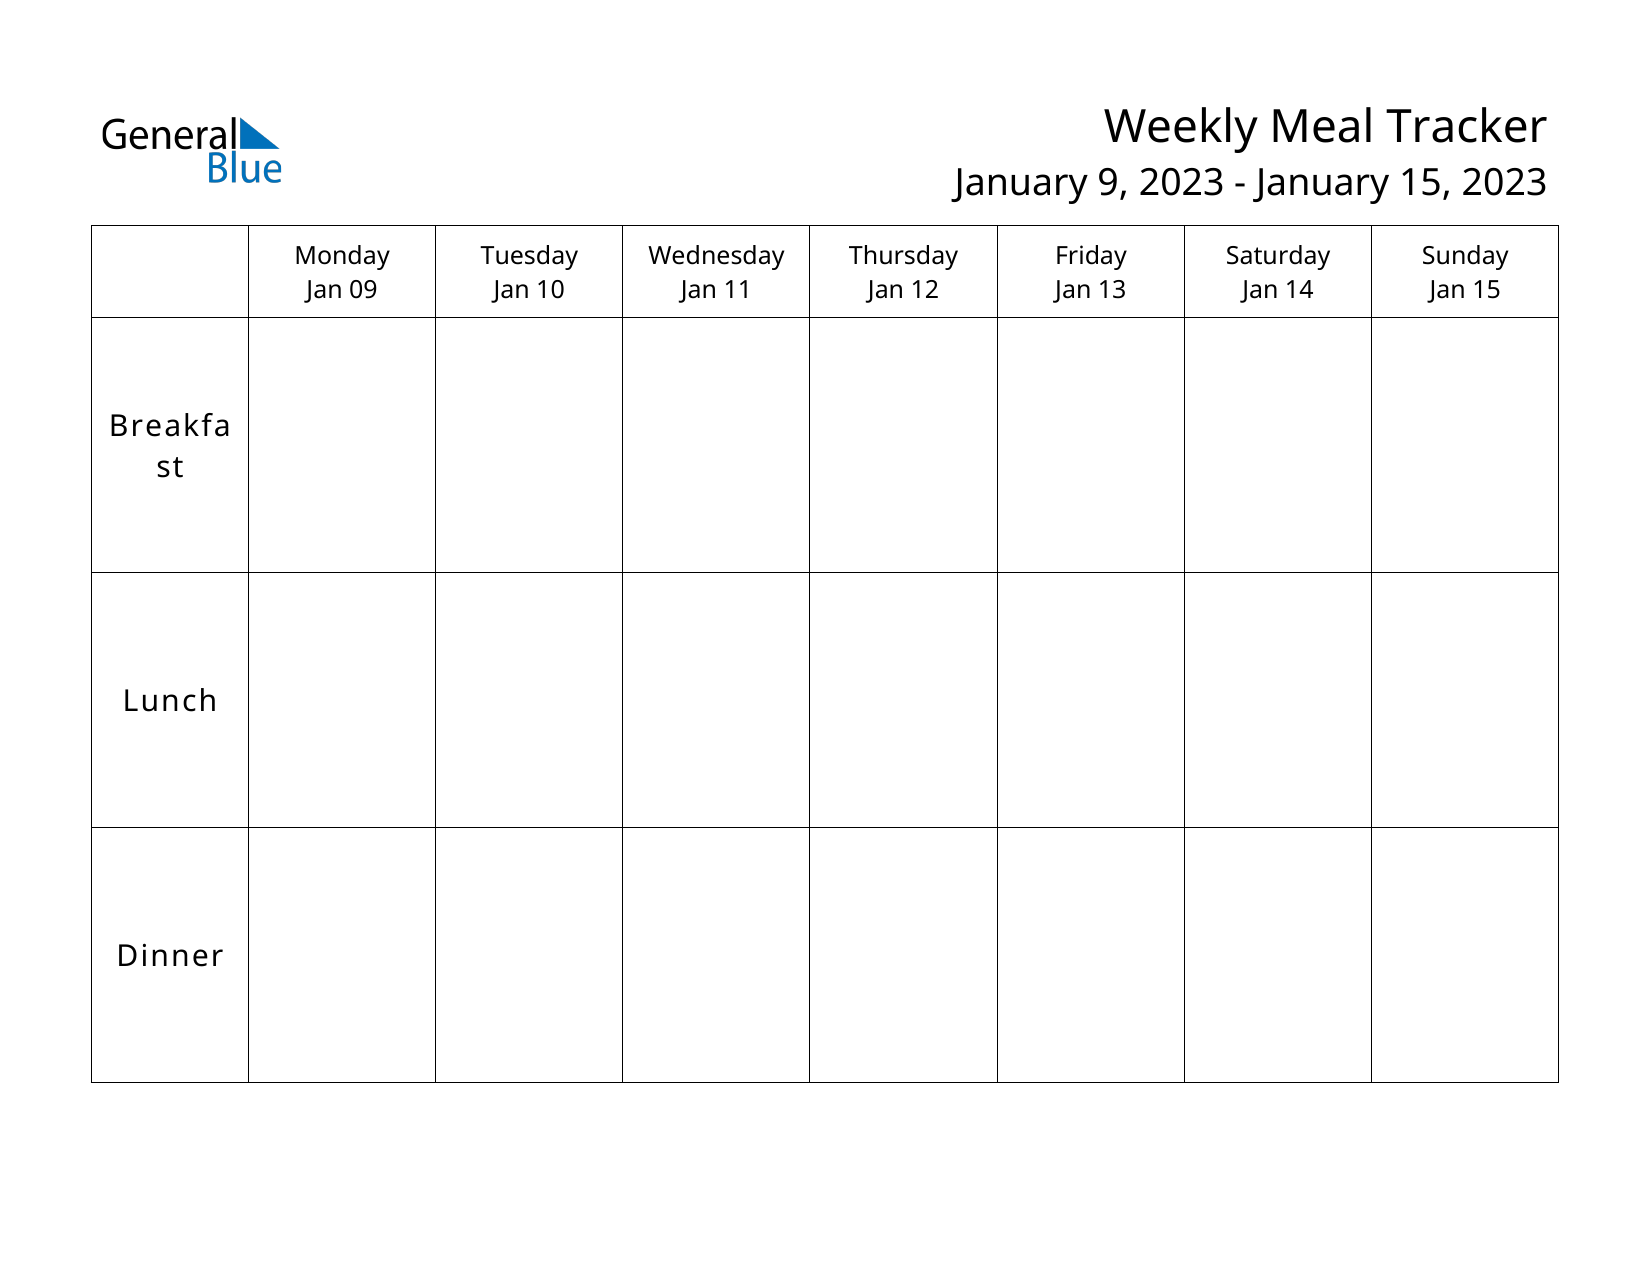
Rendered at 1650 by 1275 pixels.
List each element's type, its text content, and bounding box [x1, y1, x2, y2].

table_cell [1372, 318, 1558, 572]
table_cell [1372, 573, 1558, 827]
table_cell [249, 573, 435, 827]
table_header Weekly Meal Tracker January 9, 2023 - January 15, 2023 [436, 75, 1559, 225]
table_cell Dinner [92, 828, 248, 1082]
table_cell [436, 828, 622, 1082]
table_cell [998, 318, 1184, 572]
table_cell [998, 828, 1184, 1082]
table_cell [1185, 573, 1371, 827]
table_cell [92, 226, 248, 317]
table_cell Thursday Jan 12 [810, 226, 997, 317]
table_header [91, 75, 436, 225]
table_cell Tuesday Jan 10 [436, 226, 622, 317]
table_cell [249, 828, 435, 1082]
table_cell Friday Jan 13 [998, 226, 1184, 317]
table_cell [249, 318, 435, 572]
table_cell Monday Jan 09 [249, 226, 435, 317]
table_cell [998, 573, 1184, 827]
table_cell [436, 318, 622, 572]
table_cell Wednesday Jan 11 [623, 226, 809, 317]
table_cell [436, 573, 622, 827]
table_cell [810, 828, 997, 1082]
table_cell Sunday Jan 15 [1372, 226, 1558, 317]
table_cell [810, 573, 997, 827]
table_cell [1185, 828, 1371, 1082]
picture [102, 117, 282, 183]
table_cell [1185, 318, 1371, 572]
table_cell [623, 828, 809, 1082]
table_cell [623, 573, 809, 827]
table_cell Lunch [92, 573, 248, 827]
table_cell Breakfast [92, 318, 248, 572]
table_cell [623, 318, 809, 572]
table_cell Saturday Jan 14 [1185, 226, 1371, 317]
table_cell [810, 318, 997, 572]
table_cell [1372, 828, 1558, 1082]
